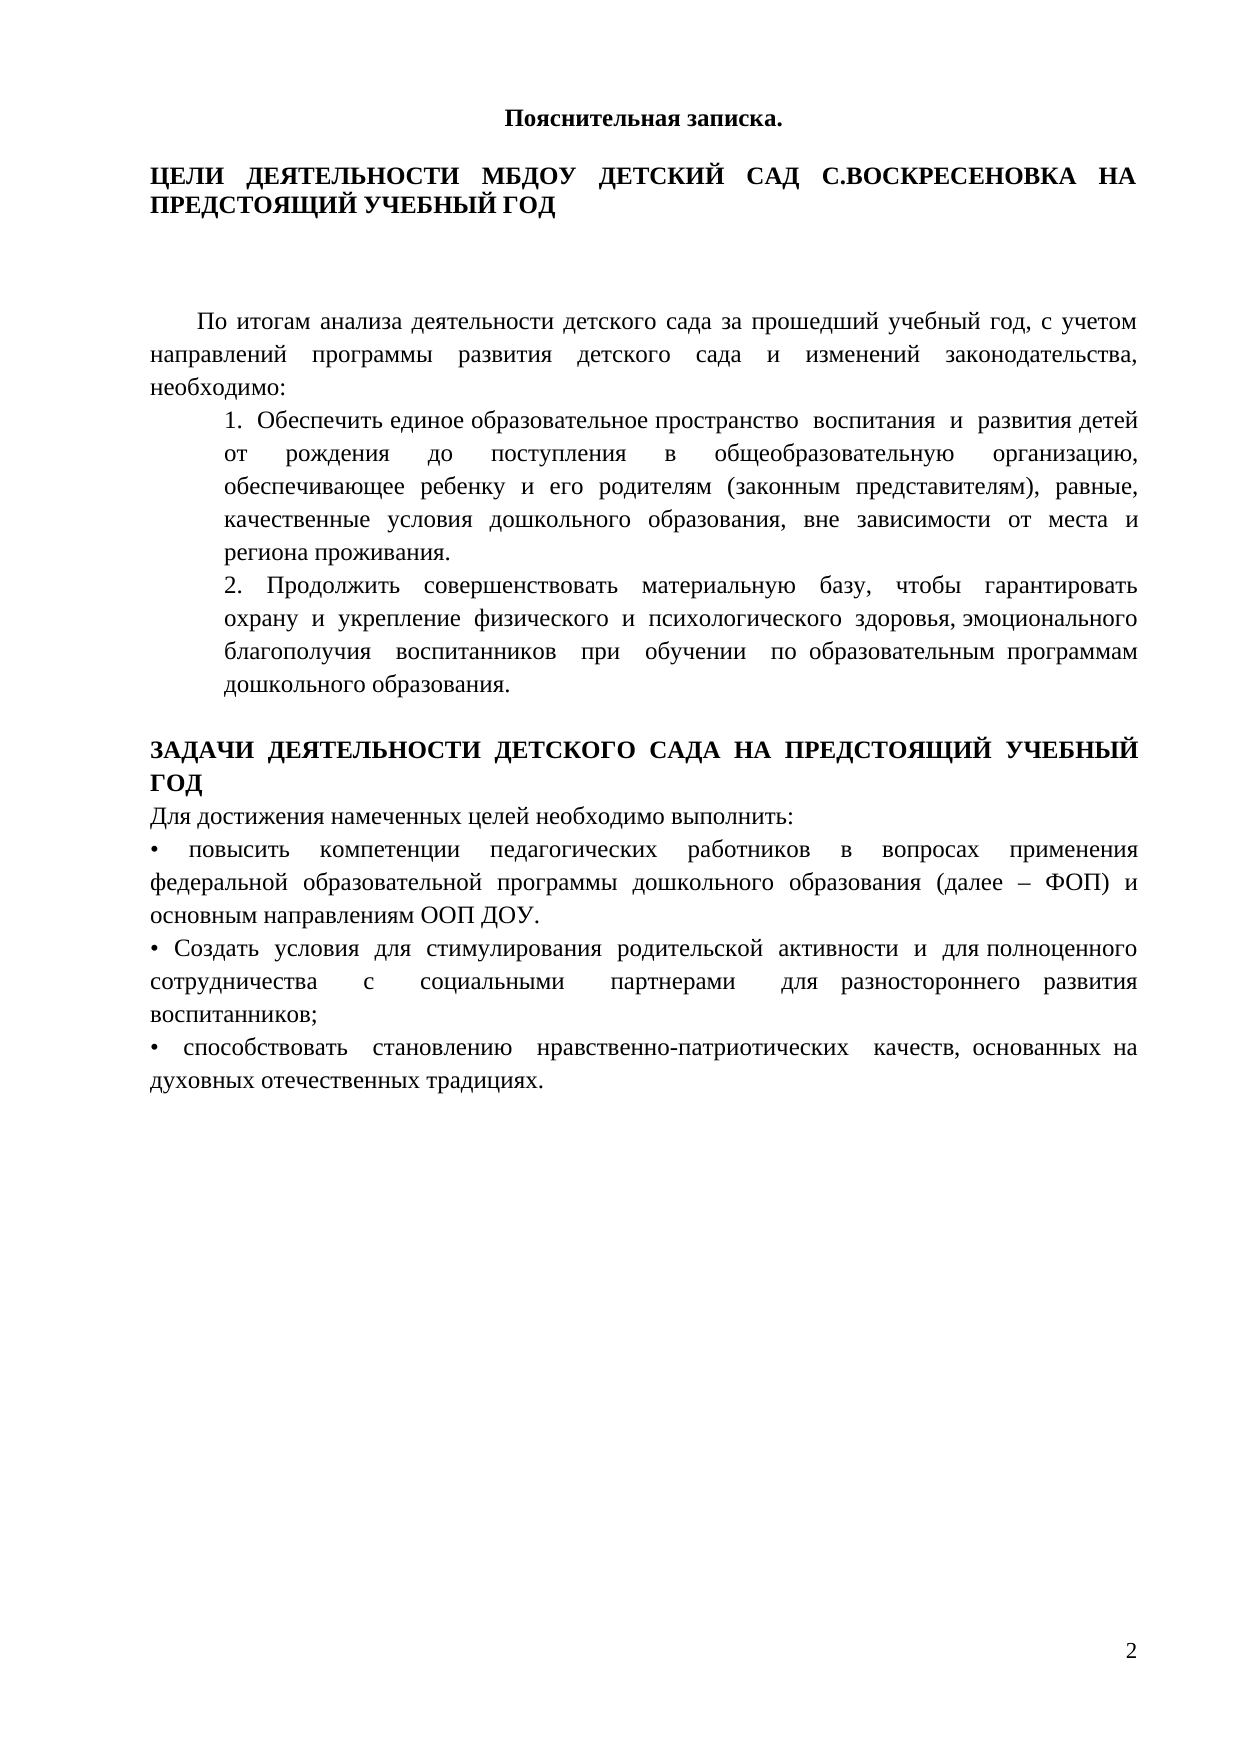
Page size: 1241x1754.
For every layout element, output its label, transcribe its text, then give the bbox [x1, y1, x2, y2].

text ЗАДАЧИ ДЕЯТЕЛЬНОСТИ ДЕТСКОГО САДА НА ПРЕДСТОЯЩИЙ УЧЕБНЫЙ ГОД [150, 735, 1139, 797]
text Пояснительная записка. [150, 103, 1137, 132]
text ЦЕЛИ ДЕЯТЕЛЬНОСТИ МБДОУ ДЕТСКИЙ САД С.ВОСКРЕСЕНОВКА НА ПРЕДСТОЯЩИЙ УЧЕБНЫЙ ГОД [150, 161, 1137, 219]
text 1. Обеспечить единое образовательное пространство воспитания и развития детей от рождения до поступления в общеобразовательную организацию, обеспечивающее ребенку и его родителям (законным представителям), равные, качественные условия дошкольного образования, вне зависимости от места и региона проживания. [224, 405, 1139, 566]
text • Создать условия для стимулирования родительской активности и для полноценного сотрудничества с социальными партнерами для разностороннего развития воспитанников; [150, 933, 1139, 1028]
text • повысить компетенции педагогических работников в вопросах применения федеральной образовательной программы дошкольного образования (далее – ФОП) и основным направлениям ООП ДОУ. [150, 834, 1139, 929]
text • способствовать становлению нравственно-патриотических качеств, основанных на духовных отечественных традициях. [150, 1032, 1139, 1094]
text Для достижения намеченных целей необходимо выполнить: [150, 801, 1139, 830]
text 2. Продолжить совершенствовать материальную базу, чтобы гарантировать охрану и укрепление физического и психологического здоровья, эмоционального благополучия воспитанников при обучении по образовательным программам дошкольного образования. [224, 570, 1139, 698]
text По итогам анализа деятельности детского сада за прошедший учебный год, с учетом направлений программы развития детского сада и изменений законодательства, необходимо: [150, 306, 1139, 401]
